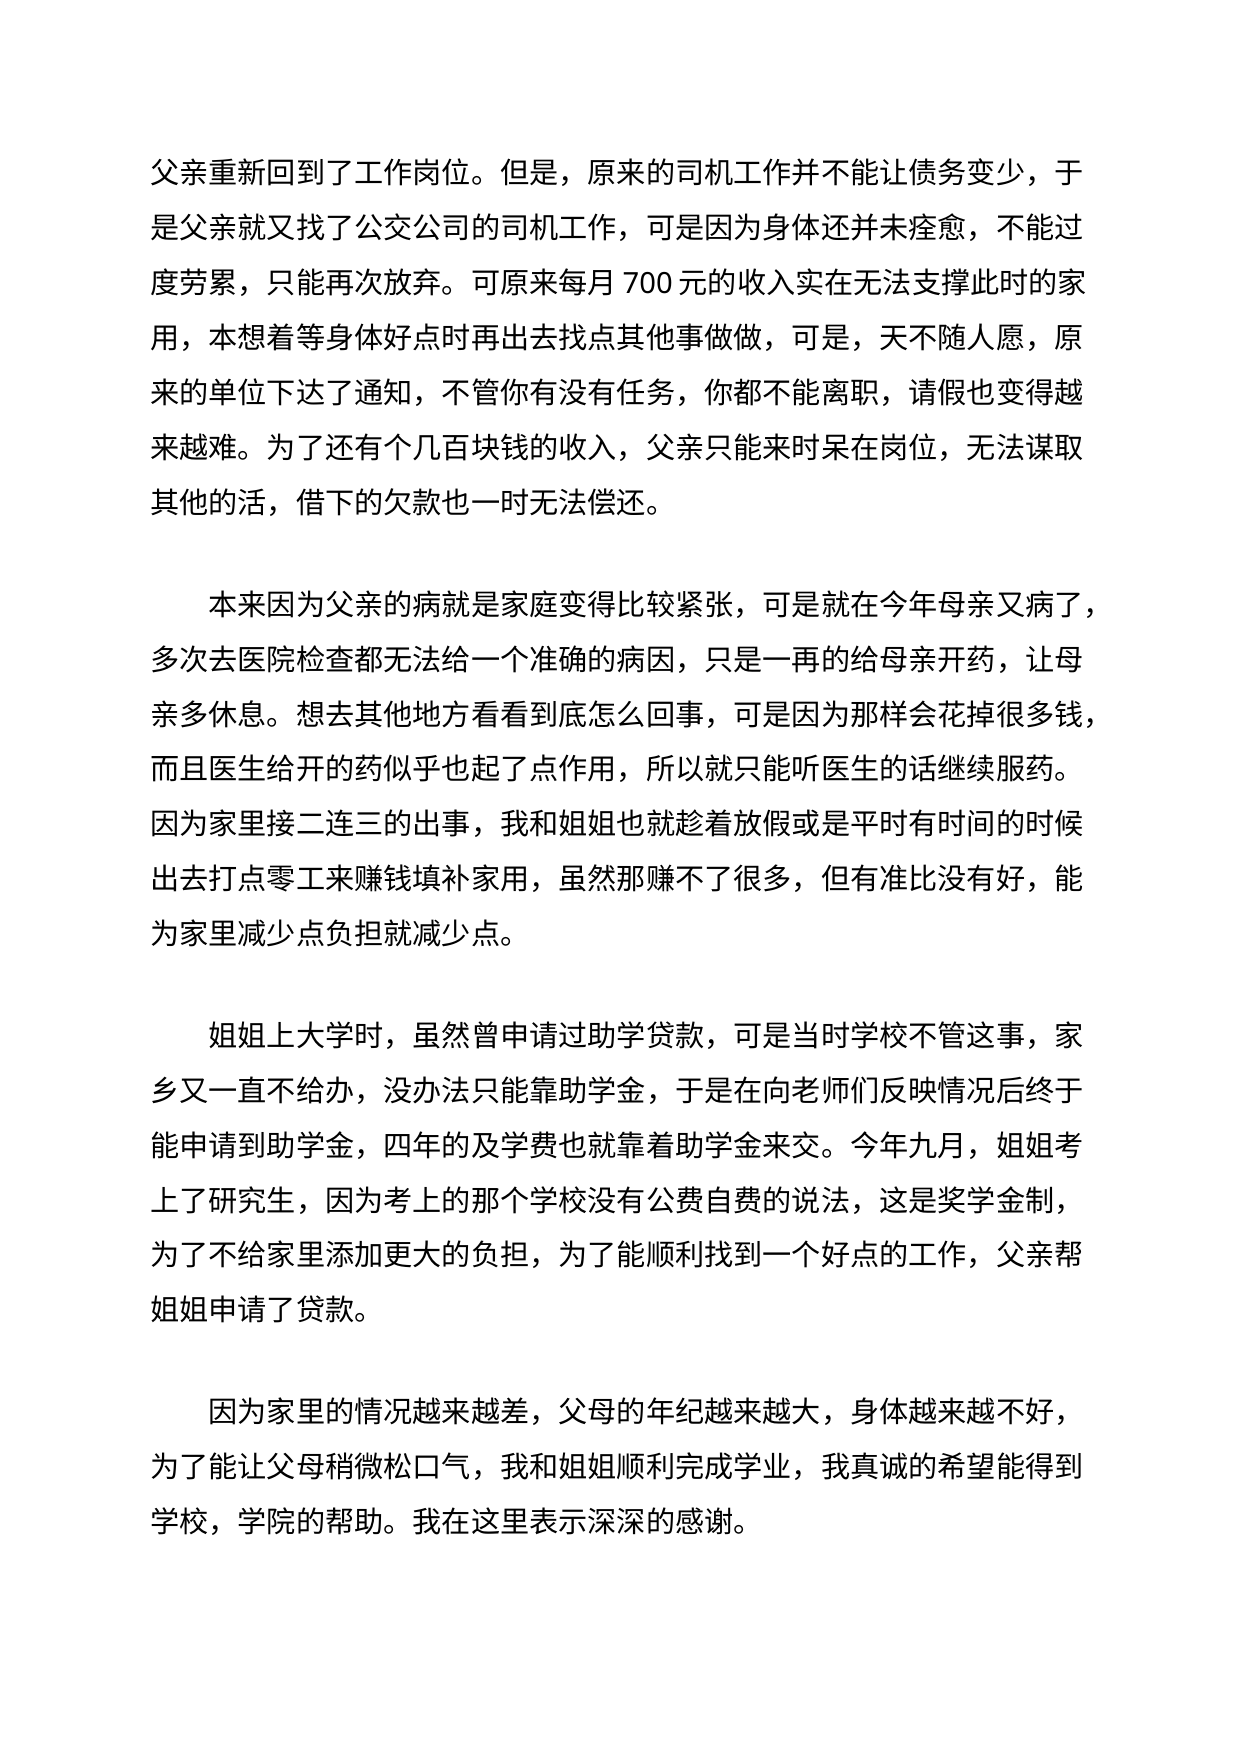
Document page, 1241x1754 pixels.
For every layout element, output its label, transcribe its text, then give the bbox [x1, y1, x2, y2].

text 因为家里的情况越来越差，父母的年纪越来越大，身体越来越不好，为了能让父母稍微松口气，我和姐姐顺利完成学业，我真诚的希望能得到学校，学院的帮助。我在这里表示深深的感谢。 [150, 1389, 1090, 1541]
text 姐姐上大学时，虽然曾申请过助学贷款，可是当时学校不管这事，家乡又一直不给办，没办法只能靠助学金，于是在向老师们反映情况后终于能申请到助学金，四年的及学费也就靠着助学金来交。今年九月，姐姐考上了研究生，因为考上的那个学校没有公费自费的说法，这是奖学金制，为了不给家里添加更大的负担，为了能顺利找到一个好点的工作，父亲帮姐姐申请了贷款。 [150, 1012, 1090, 1329]
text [150, 150, 1090, 522]
text 本来因为父亲的病就是家庭变得比较紧张，可是就在今年母亲又病了，多次去医院检查都无法给一个准确的病因，只是一再的给母亲开药，让母亲多休息。想去其他地方看看到底怎么回事，可是因为那样会花掉很多钱，而且医生给开的药似乎也起了点作用，所以就只能听医生的话继续服药。因为家里接二连三的出事，我和姐姐也就趁着放假或是平时有时间的时候出去打点零工来赚钱填补家用，虽然那赚不了很多，但有准比没有好，能为家里减少点负担就减少点。 [150, 581, 1090, 953]
